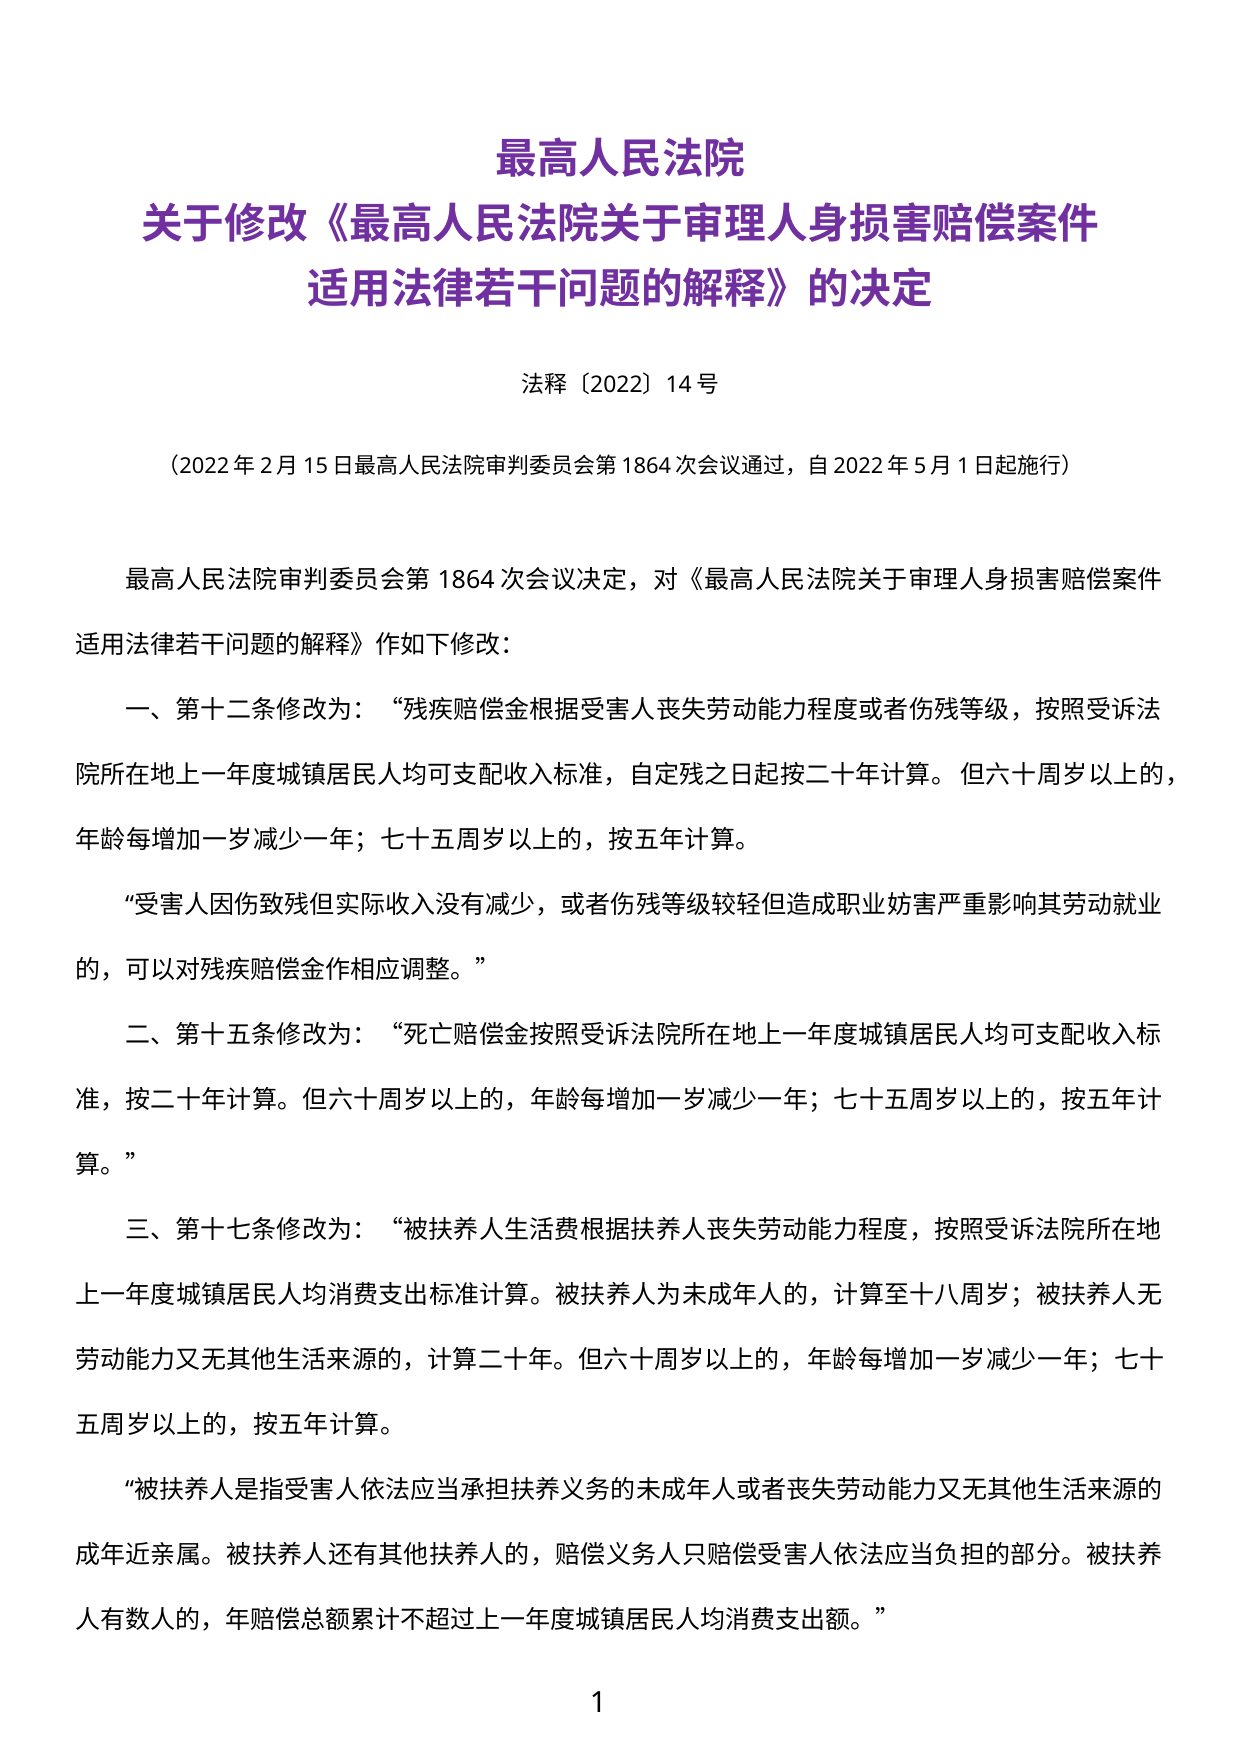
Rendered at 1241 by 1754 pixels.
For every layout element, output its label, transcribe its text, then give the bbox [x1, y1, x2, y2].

text 法释〔2022〕14号 [75, 351, 1165, 416]
text 一、第十二条修改为：“残疾赔偿金根据受害人丧失劳动能力程度或者伤残等级，按照受诉法院所在地上一年度城镇居民人均可支配收入标准，自定残之日起按二十年计算。但六十周岁以上的，年龄每增加一岁减少一年；七十五周岁以上的，按五年计算。 [75, 676, 1165, 871]
text “被扶养人是指受害人依法应当承担扶养义务的未成年人或者丧失劳动能力又无其他生活来源的成年近亲属。被扶养人还有其他扶养人的，赔偿义务人只赔偿受害人依法应当负担的部分。被扶养人有数人的，年赔偿总额累计不超过上一年度城镇居民人均消费支出额。” [75, 1456, 1165, 1651]
text 关于修改《最高人民法院关于审理人身损害赔偿案件 [75, 188, 1165, 253]
text 最高人民法院审判委员会第1864次会议决定，对《最高人民法院关于审理人身损害赔偿案件适用法律若干问题的解释》作如下修改： [75, 546, 1165, 676]
text 二、第十五条修改为：“死亡赔偿金按照受诉法院所在地上一年度城镇居民人均可支配收入标准，按二十年计算。但六十周岁以上的，年龄每增加一岁减少一年；七十五周岁以上的，按五年计算。” [75, 1001, 1165, 1196]
text 适用法律若干问题的解释》的决定 [75, 253, 1165, 318]
text “受害人因伤致残但实际收入没有减少，或者伤残等级较轻但造成职业妨害严重影响其劳动就业的，可以对残疾赔偿金作相应调整。” [75, 871, 1165, 1001]
text （2022年2月15日最高人民法院审判委员会第1864次会议通过，自2022年5月1日起施行） [141, 448, 1099, 481]
text 三、第十七条修改为：“被扶养人生活费根据扶养人丧失劳动能力程度，按照受诉法院所在地上一年度城镇居民人均消费支出标准计算。被扶养人为未成年人的，计算至十八周岁；被扶养人无劳动能力又无其他生活来源的，计算二十年。但六十周岁以上的，年龄每增加一岁减少一年；七十五周岁以上的，按五年计算。 [75, 1196, 1165, 1456]
text 最高人民法院 [75, 123, 1165, 188]
